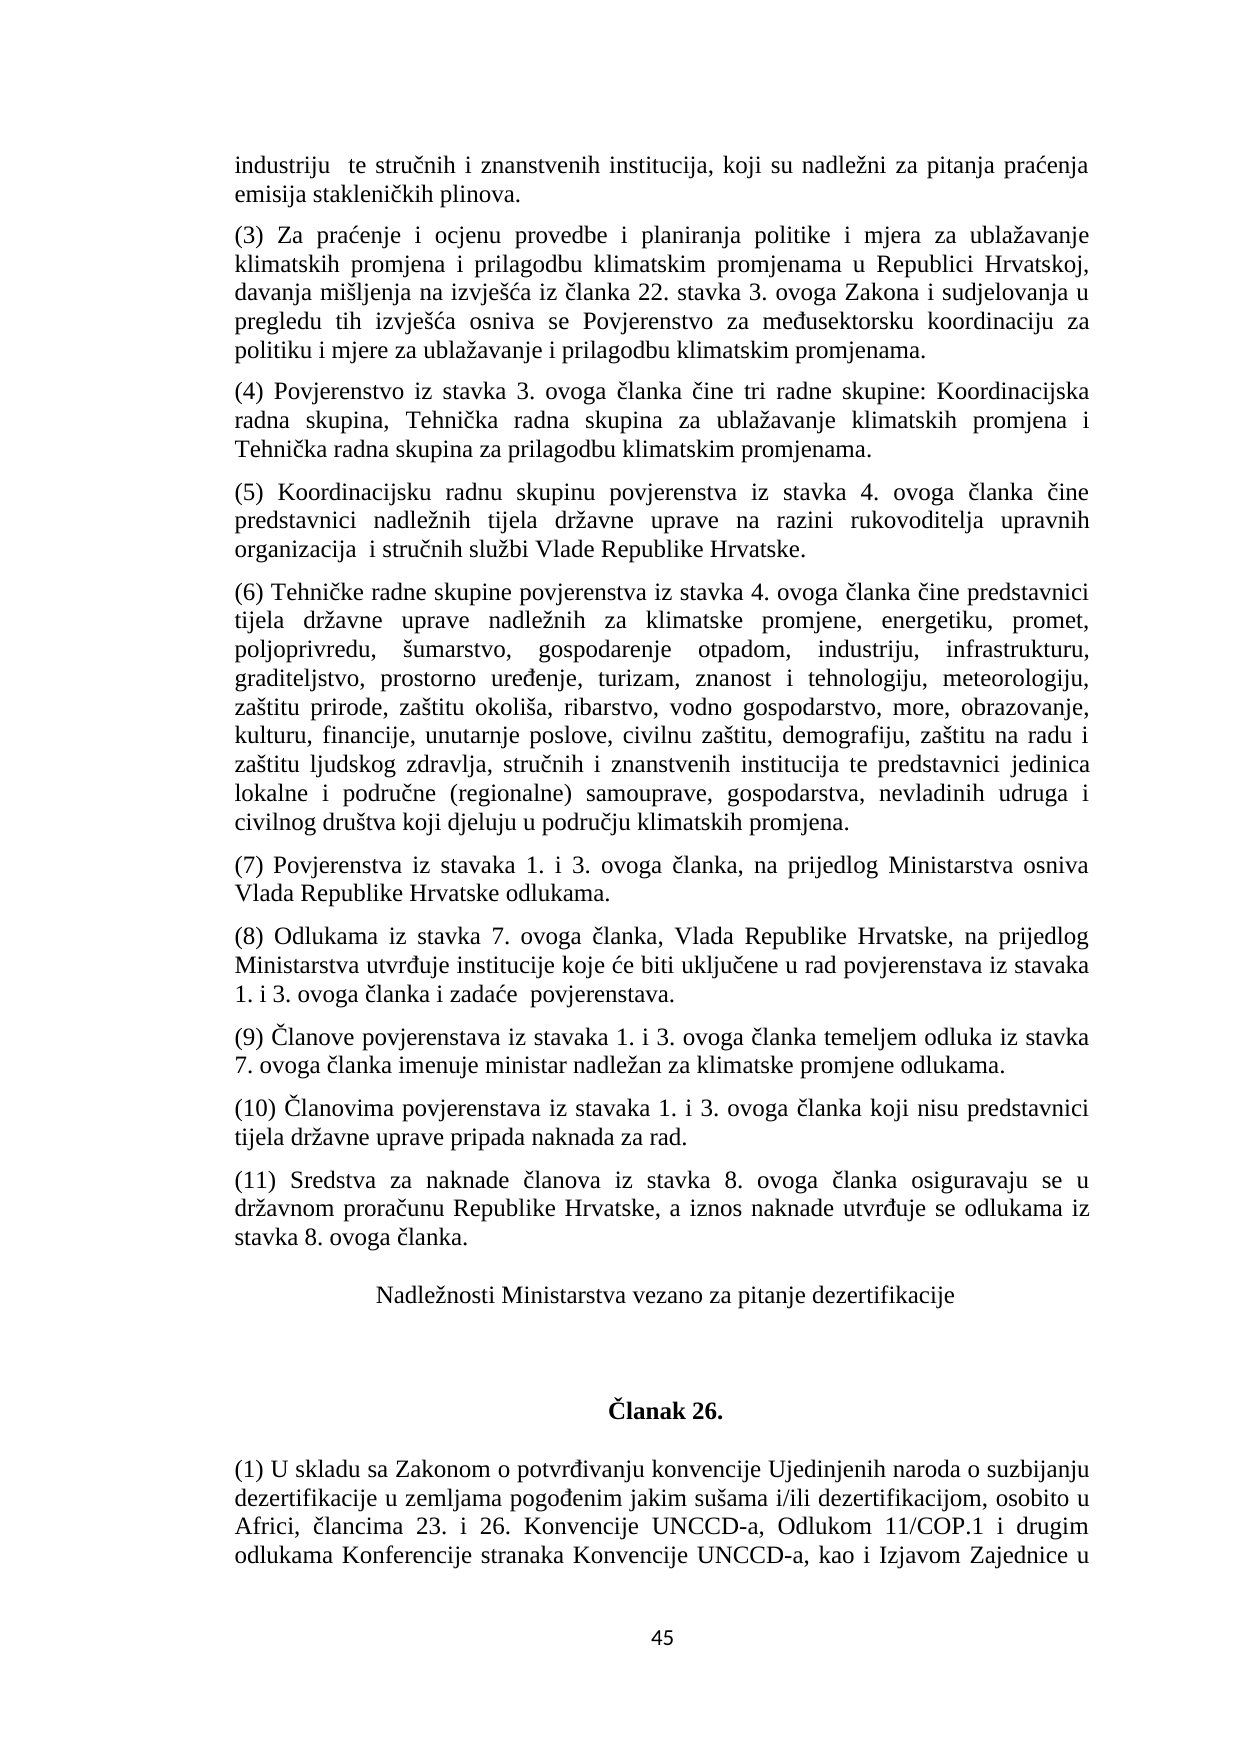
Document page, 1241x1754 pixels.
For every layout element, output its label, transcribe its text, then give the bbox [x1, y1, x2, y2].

text (3) Za praćenje i ocjenu provedbe i planiranja politike i mjera za ublažavanje klimatskih promjena i prilagodbu klimatskim promjenama u Republici Hrvatskoj, davanja mišljenja na izvješća iz članka 22. stavka 3. ovoga Zakona i sudjelovanja u pregledu tih izvješća osniva se Povjerenstvo za međusektorsku koordinaciju za politiku i mjere za ublažavanje i prilagodbu klimatskim promjenama. [234, 220, 1090, 364]
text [234, 150, 1090, 207]
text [234, 1454, 1090, 1569]
text (7) Povjerenstva iz stavaka 1. i 3. ovoga članka, na prijedlog Ministarstva osniva Vlada Republike Hrvatske odlukama. [234, 850, 1090, 907]
subtitle Nadležnosti Ministarstva vezano za pitanje dezertifikacije [234, 1280, 1090, 1309]
text (8) Odlukama iz stavka 7. ovoga članka, Vlada Republike Hrvatske, na prijedlog Ministarstva utvrđuje institucije koje će biti uključene u rad povjerenstava iz stavaka 1. i 3. ovoga članka i zadaće povjerenstava. [234, 921, 1090, 1007]
text (4) Povjerenstvo iz stavka 3. ovoga članka čine tri radne skupine: Koordinacijska radna skupina, Tehnička radna skupina za ublažavanje klimatskih promjena i Tehnička radna skupina za prilagodbu klimatskim promjenama. [234, 376, 1090, 462]
text (6) Tehničke radne skupine povjerenstva iz stavka 4. ovoga članka čine predstavnici tijela državne uprave nadležnih za klimatske promjene, energetiku, promet, poljoprivredu, šumarstvo, gospodarenje otpadom, industriju, infrastrukturu, graditeljstvo, prostorno uređenje, turizam, znanost i tehnologiju, meteorologiju, zaštitu prirode, zaštitu okoliša, ribarstvo, vodno gospodarstvo, more, obrazovanje, kulturu, financije, unutarnje poslove, civilnu zaštitu, demografiju, zaštitu na radu i zaštitu ljudskog zdravlja, stručnih i znanstvenih institucija te predstavnici jedinica lokalne i područne (regionalne) samouprave, gospodarstva, nevladinih udruga i civilnog društva koji djeluju u području klimatskih promjena. [234, 577, 1090, 836]
subtitle Članak 26. [234, 1396, 1090, 1425]
text (9) Članove povjerenstava iz stavaka 1. i 3. ovoga članka temeljem odluka iz stavka 7. ovoga članka imenuje ministar nadležan za klimatske promjene odlukama. [234, 1022, 1090, 1079]
text (5) Koordinacijsku radnu skupinu povjerenstva iz stavka 4. ovoga članka čine predstavnici nadležnih tijela državne uprave na razini rukovoditelja upravnih organizacija i stručnih službi Vlade Republike Hrvatske. [234, 477, 1090, 563]
text (10) Članovima povjerenstava iz stavaka 1. i 3. ovoga članka koji nisu predstavnici tijela državne uprave pripada naknada za rad. [234, 1093, 1090, 1151]
text (11) Sredstva za naknade članova iz stavka 8. ovoga članka osiguravaju se u državnom proračunu Republike Hrvatske, a iznos naknade utvrđuje se odlukama iz stavka 8. ovoga članka. [234, 1165, 1090, 1251]
